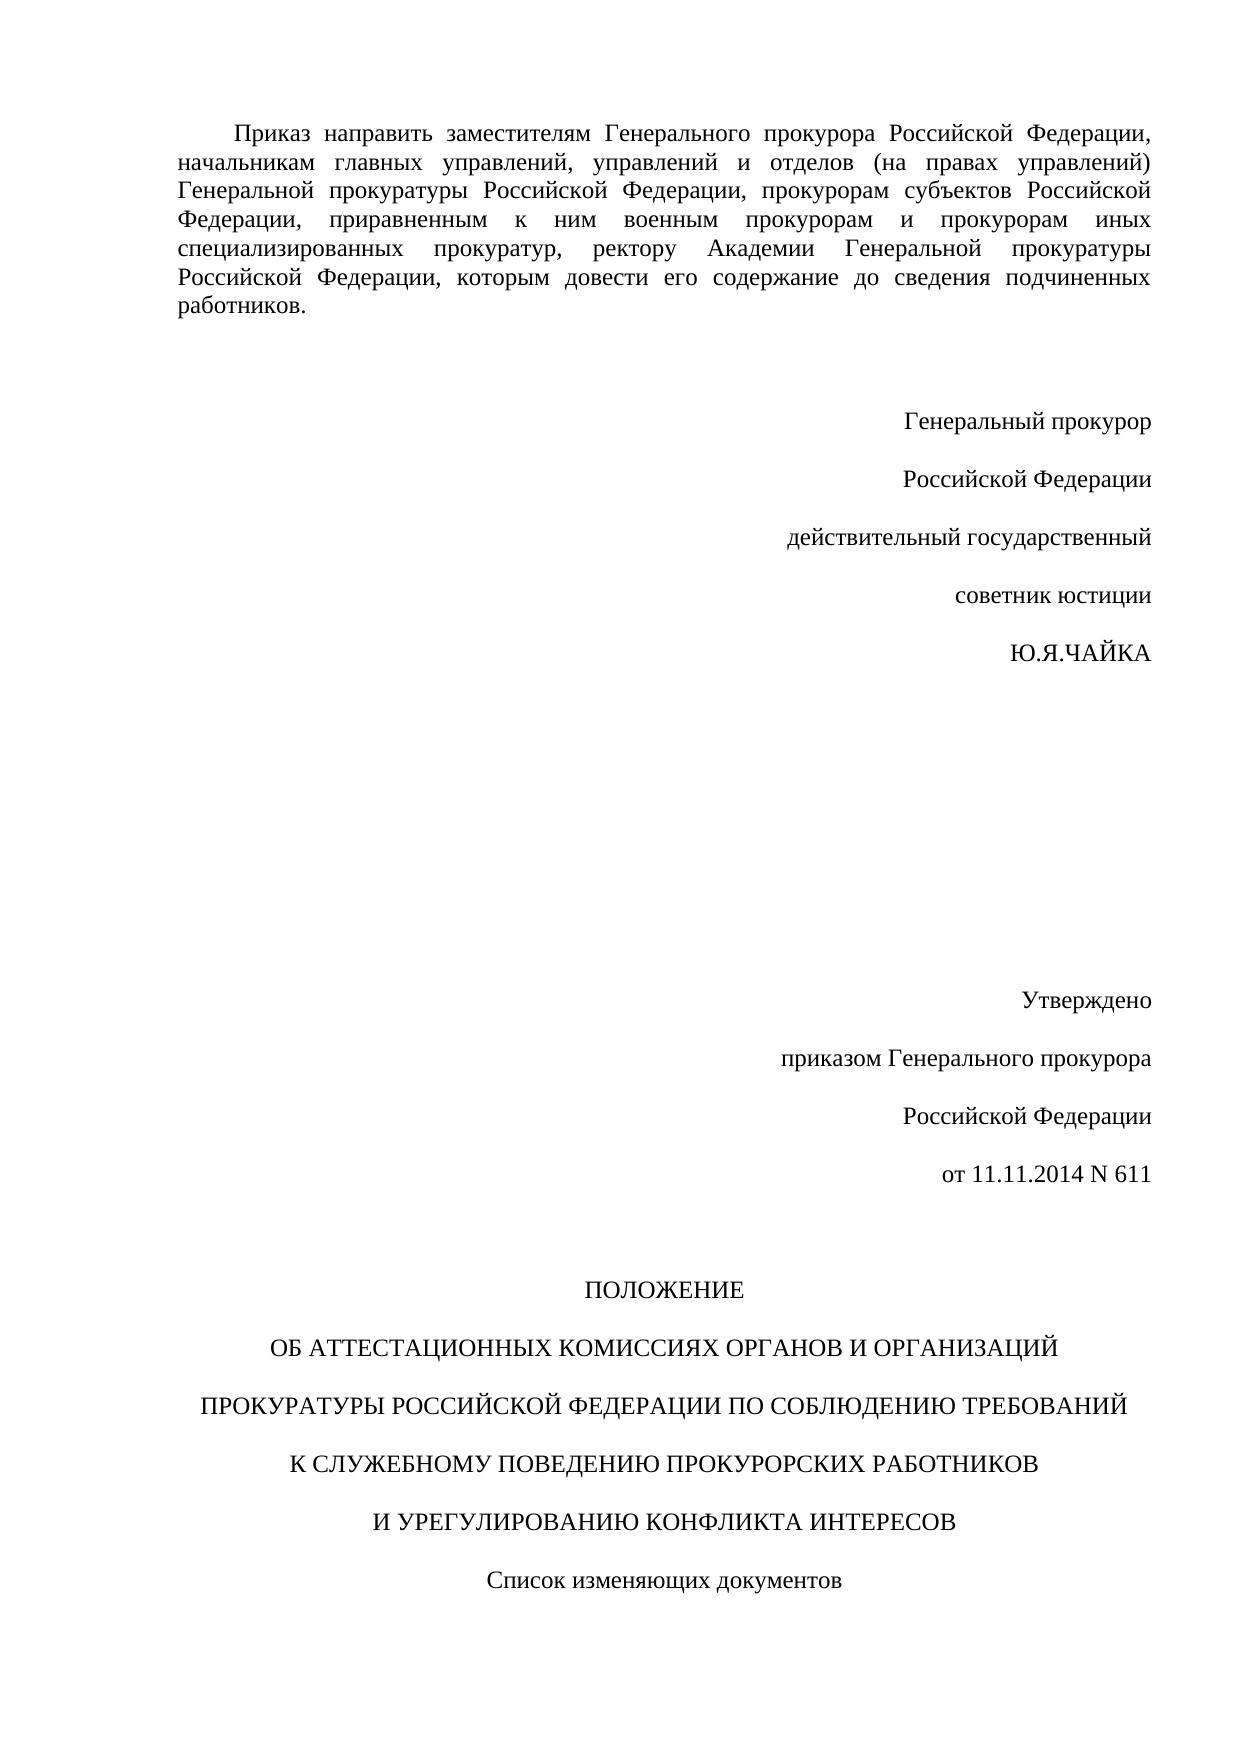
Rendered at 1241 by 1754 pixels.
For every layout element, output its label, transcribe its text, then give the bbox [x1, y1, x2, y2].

text И УРЕГУЛИРОВАНИЮ КОНФЛИКТА ИНТЕРЕСОВ [177, 1507, 1152, 1536]
text К СЛУЖЕБНОМУ ПОВЕДЕНИЮ ПРОКУРОРСКИХ РАБОТНИКОВ [177, 1449, 1152, 1478]
text Российской Федерации [177, 464, 1152, 493]
text ПОЛОЖЕНИЕ [177, 1275, 1152, 1304]
text Приказ направить заместителям Генерального прокурора Российской Федерации, начальникам главных управлений, управлений и отделов (на правах управлений) Генеральной прокуратуры Российской Федерации, прокурорам субъектов Российской Федерации, приравненным к ним военным прокурорам и прокурорам иных специализированных прокуратур, ректору Академии Генеральной прокуратуры Российской Федерации, которым довести его содержание до сведения подчиненных работников. [177, 118, 1152, 319]
text действительный государственный [177, 522, 1152, 551]
text ОБ АТТЕСТАЦИОННЫХ КОМИССИЯХ ОРГАНОВ И ОРГАНИЗАЦИЙ [177, 1333, 1152, 1362]
text советник юстиции [177, 580, 1152, 609]
text приказом Генерального прокурора [177, 1043, 1152, 1072]
text от 11.11.2014 N 611 [177, 1159, 1152, 1188]
text Российской Федерации [177, 1101, 1152, 1130]
text Ю.Я.ЧАЙКА [177, 638, 1152, 667]
text Генеральный прокурор [177, 406, 1152, 435]
text Список изменяющих документов [177, 1565, 1152, 1593]
text ПРОКУРАТУРЫ РОССИЙСКОЙ ФЕДЕРАЦИИ ПО СОБЛЮДЕНИЮ ТРЕБОВАНИЙ [177, 1391, 1152, 1420]
text Утверждено [177, 986, 1152, 1014]
